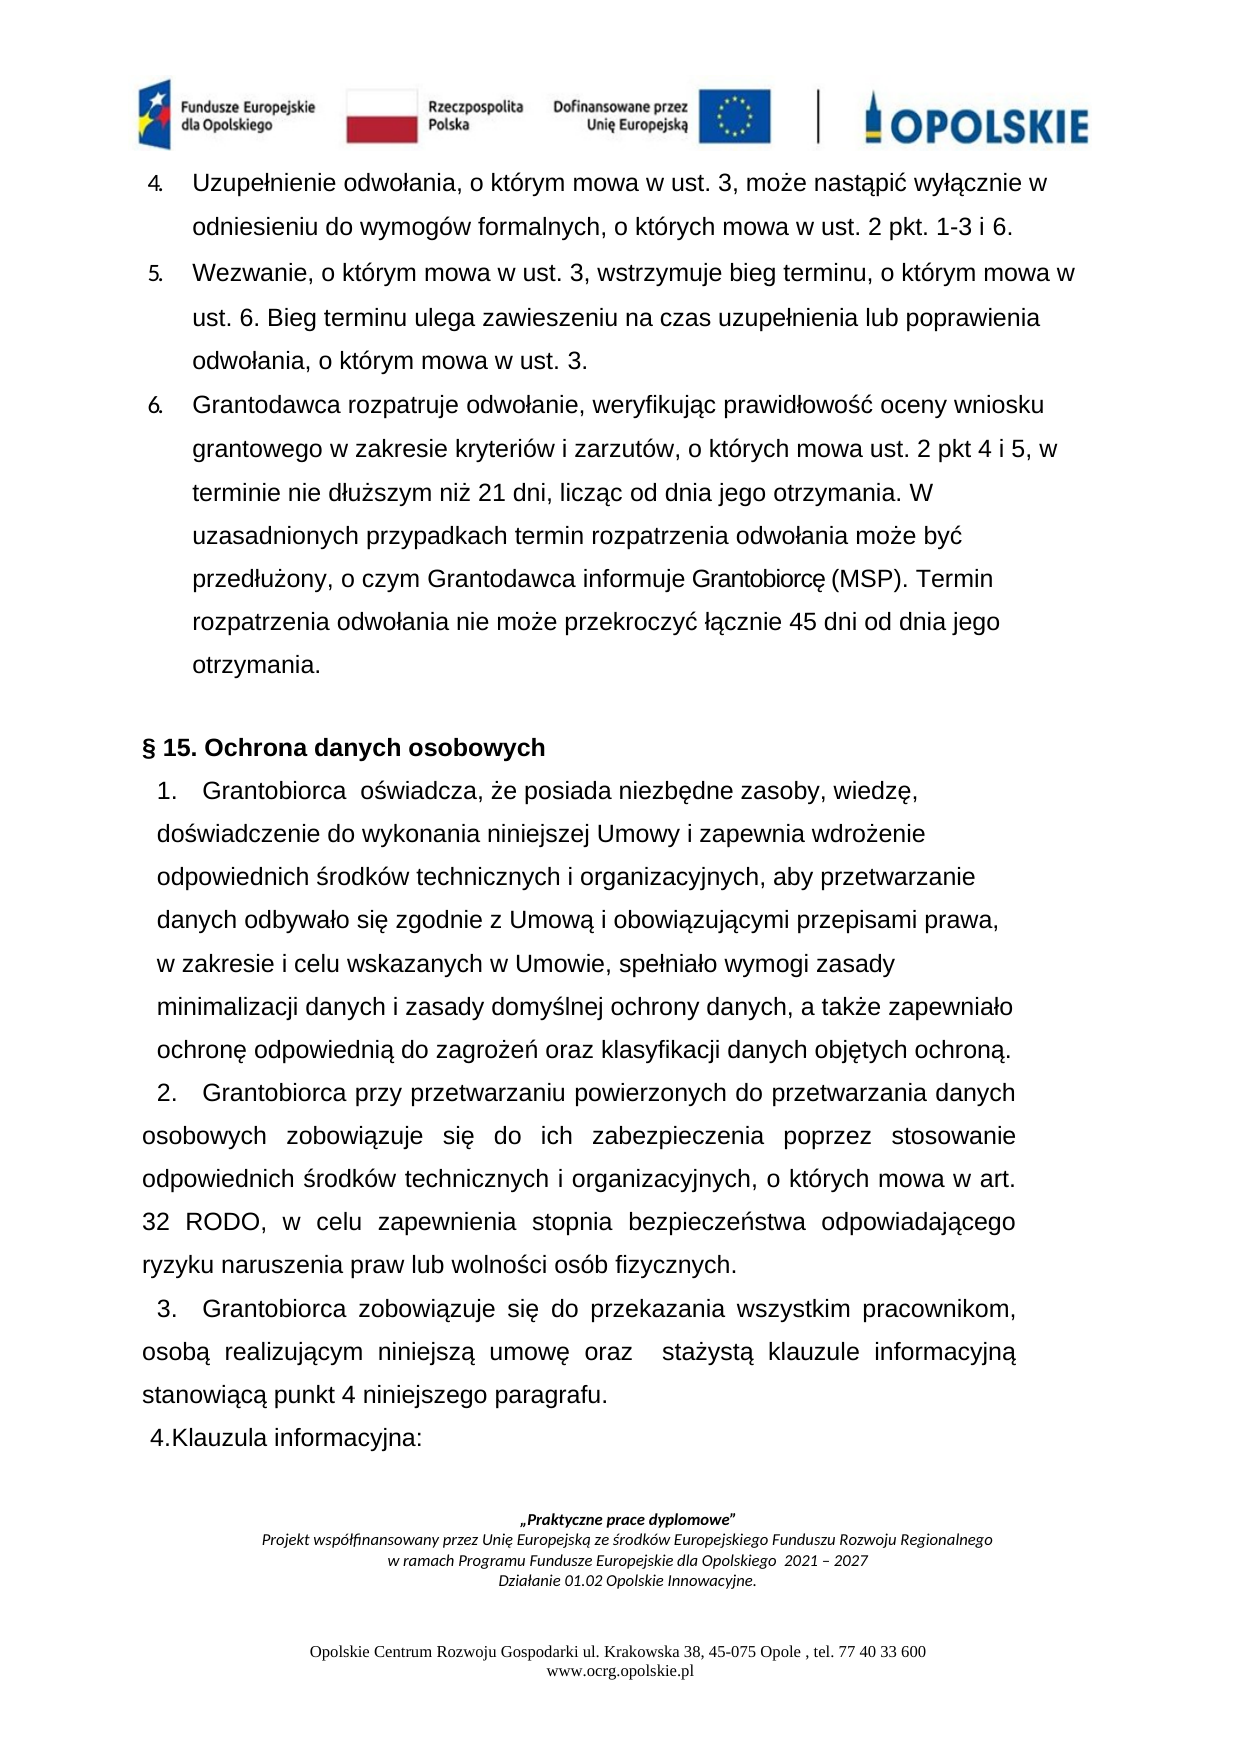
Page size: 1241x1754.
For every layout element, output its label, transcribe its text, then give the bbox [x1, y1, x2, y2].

subtitle § 15. Ochrona danych osobowych [142, 733, 1130, 762]
list Grantobiorca przy przetwarzaniu powierzonych do przetwarzania danych osobowych zobowiązuje się do ich zabezpieczenia poprzez stosowanie odpowiednich środków technicznych i organizacyjnych, o których mowa w art. 32 RODO, w celu zapewnienia stopnia bezpieczeństwa odpowiadającego ryzyku naruszenia praw lub wolności osób fizycznych. [142, 1078, 1017, 1279]
list Wezwanie, o którym mowa w ust. 3, wstrzymuje bieg terminu, o którym mowa w ust. 6. Bieg terminu ulega zawieszeniu na czas uzupełnienia lub poprawienia odwołania, o którym mowa w ust. 3. [147, 258, 1092, 374]
list Klauzula informacyjna: [150, 1423, 1017, 1452]
list Grantobiorca zobowiązuje się do przekazania wszystkim pracownikom, osobą realizującym niniejszą umowę oraz stażystą klauzule informacyjną stanowiącą punkt 4 niniejszego paragrafu. [142, 1294, 1017, 1409]
picture [126, 75, 1092, 150]
list Grantodawca rozpatruje odwołanie, weryfikując prawidłowość oceny wniosku grantowego w zakresie kryteriów i zarzutów, o których mowa ust. 2 pkt 4 i 5, w terminie nie dłuższym niż 21 dni, licząc od dnia jego otrzymania. W uzasadnionych przypadkach termin rozpatrzenia odwołania może być przedłużony, o czym Grantodawca informuje Grantobiorcę (MSP). Termin rozpatrzenia odwołania nie może przekroczyć łącznie 45 dni od dnia jego otrzymania. [147, 389, 1093, 679]
list Uzupełnienie odwołania, o którym mowa w ust. 3, może nastąpić wyłącznie w odniesieniu do wymogów formalnych, o których mowa w ust. 2 pkt. 1-3 i 6. [147, 167, 1093, 240]
list Grantobiorca oświadcza, że posiada niezbędne zasoby, wiedzę, doświadczenie do wykonania niniejszej Umowy i zapewnia wdrożenie odpowiednich środków technicznych i organizacyjnych, aby przetwarzanie danych odbywało się zgodnie z Umową i obowiązującymi przepisami prawa, w zakresie i celu wskazanych w Umowie, spełniało wymogi zasady minimalizacji danych i zasady domyślnej ochrony danych, a także zapewniało ochronę odpowiednią do zagrożeń oraz klasyfikacji danych objętych ochroną. [157, 776, 1017, 1064]
